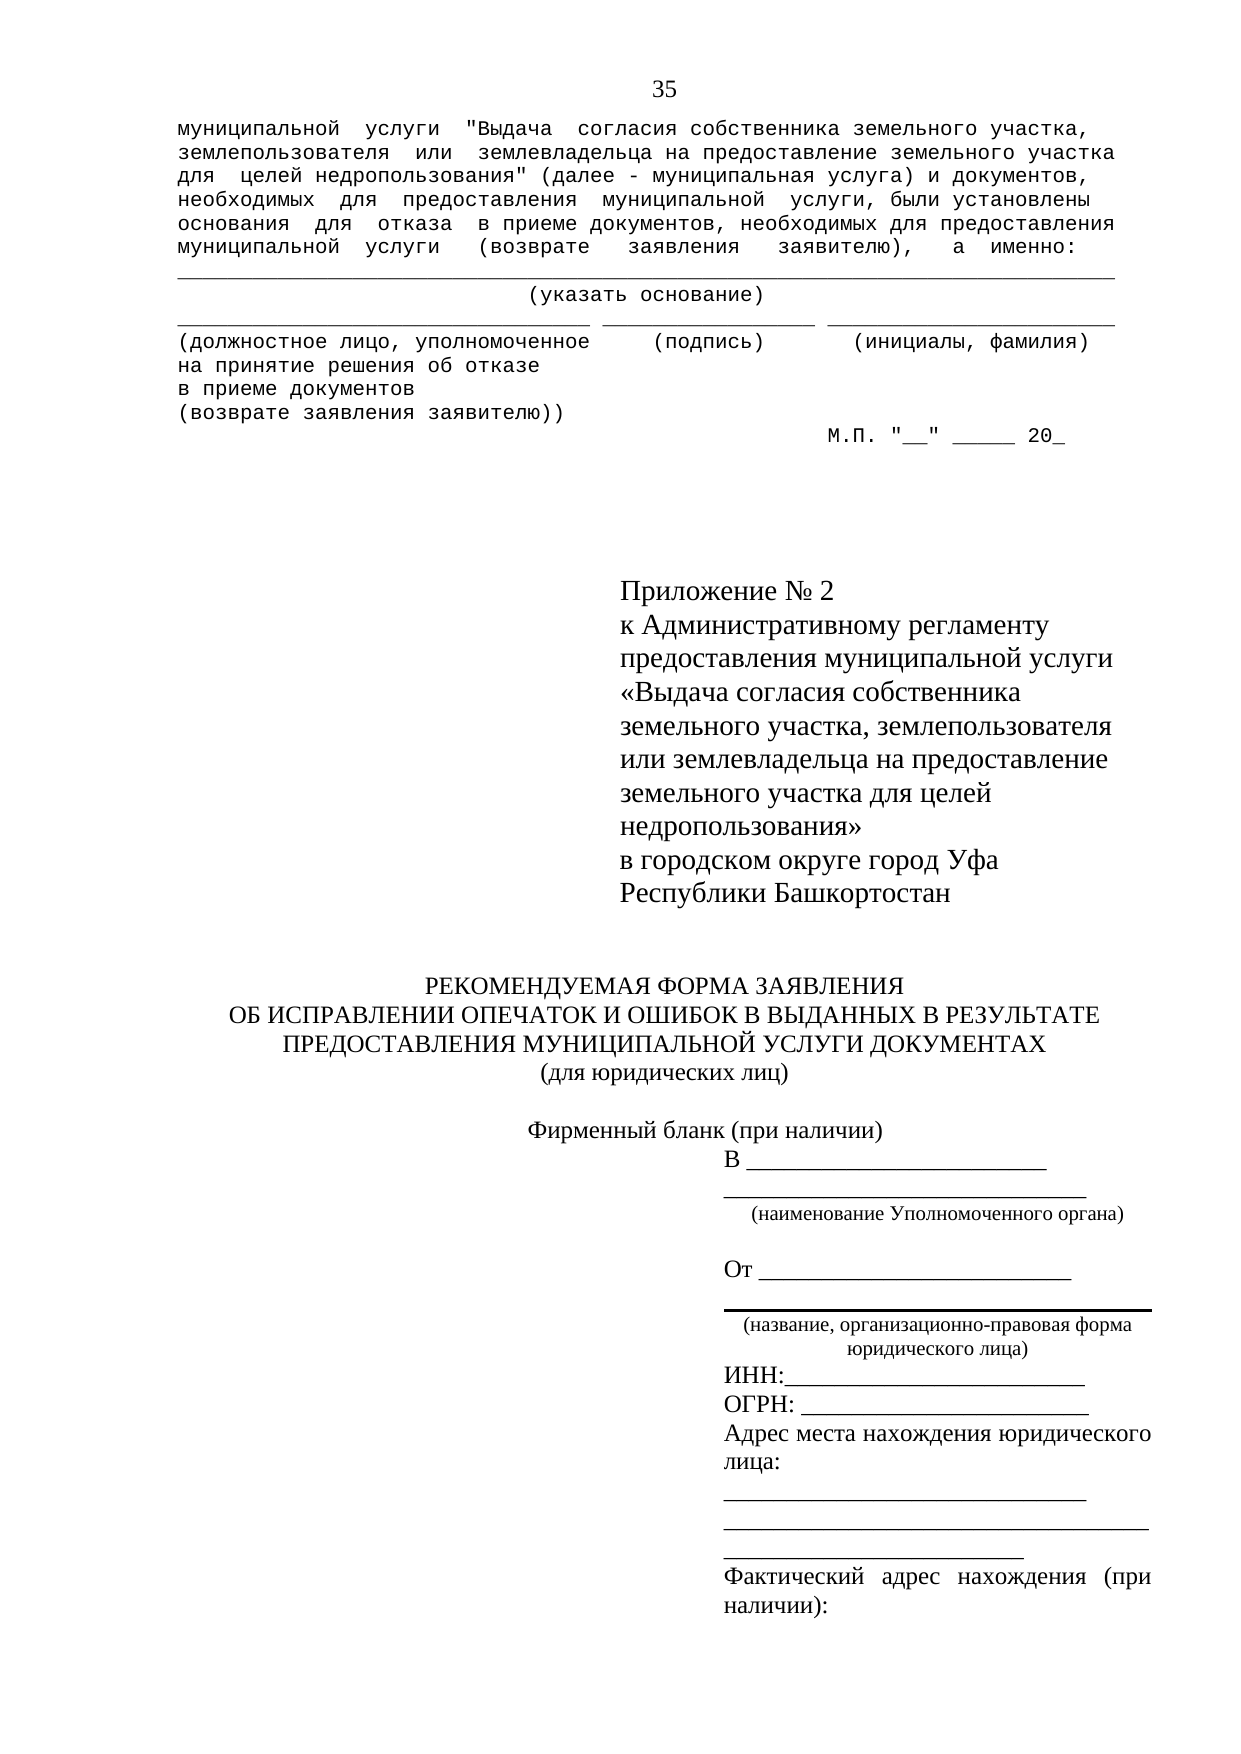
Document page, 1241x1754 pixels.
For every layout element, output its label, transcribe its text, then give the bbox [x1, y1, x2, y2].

text «Выдача согласия собственника земельного участка, землепользователя или землевладельца на предоставление земельного участка для целей недропользования» [620, 674, 1152, 842]
text ИНН:________________________ [723, 1360, 1152, 1389]
text Адрес места нахождения юридического лица: [723, 1418, 1152, 1475]
text необходимых для предоставления муниципальной услуги, были установлены [177, 189, 1152, 213]
text (для юридических лиц) [177, 1057, 1152, 1086]
text в приеме документов [177, 378, 1152, 402]
text (указать основание) [177, 284, 1152, 307]
text _____________________________ __________________________________________________________ [723, 1475, 1152, 1561]
text к Административному регламенту [546, 607, 1152, 641]
text основания для отказа в приеме документов, необходимых для предоставления [177, 213, 1152, 236]
text муниципальной услуги (возврате заявления заявителю), а именно: [177, 236, 1152, 260]
text землепользователя или землевладельца на предоставление земельного участка [177, 142, 1152, 165]
text (название, организационно-правовая форма юридического лица) [723, 1312, 1152, 1360]
text В ________________________ [723, 1144, 1152, 1172]
text (должностное лицо, уполномоченное (подпись) (инициалы, фамилия) [177, 331, 1152, 354]
text РЕКОМЕНДУЕМАЯ ФОРМА ЗАЯВЛЕНИЯ [177, 971, 1152, 1000]
text предоставления муниципальной услуги [546, 641, 1152, 674]
text Республики Башкортостан [546, 875, 1152, 909]
text Приложение № 2 [546, 573, 1152, 607]
text на принятие решения об отказе [177, 354, 1152, 378]
text ___________________________________________________________________________ [177, 260, 1152, 284]
text ОГРН: _______________________ [723, 1389, 1152, 1418]
text для целей недропользования" (далее - муниципальная услуга) и документов, [177, 165, 1152, 189]
text (возврате заявления заявителю)) [177, 402, 1152, 426]
text _________________________________ _________________ _______________________ [177, 307, 1152, 331]
text От _________________________ [723, 1254, 1152, 1283]
text (наименование Уполномоченного органа) [723, 1201, 1152, 1225]
text ОБ ИСПРАВЛЕНИИ ОПЕЧАТОК И ОШИБОК В ВЫДАННЫХ В РЕЗУЛЬТАТЕ ПРЕДОСТАВЛЕНИЯ МУНИЦИПАЛЬНОЙ УСЛУГИ ДОКУМЕНТАХ [177, 1000, 1152, 1057]
text М.П. "__" _____ 20_ [177, 426, 1152, 449]
text Фактический адрес нахождения (при наличии): [723, 1561, 1152, 1619]
text _____________________________ [723, 1172, 1152, 1201]
text в городском округе город Уфа [546, 842, 1152, 875]
text муниципальной услуги "Выдача согласия собственника земельного участка, [177, 118, 1152, 142]
text Фирменный бланк (при наличии) [177, 1115, 1152, 1144]
